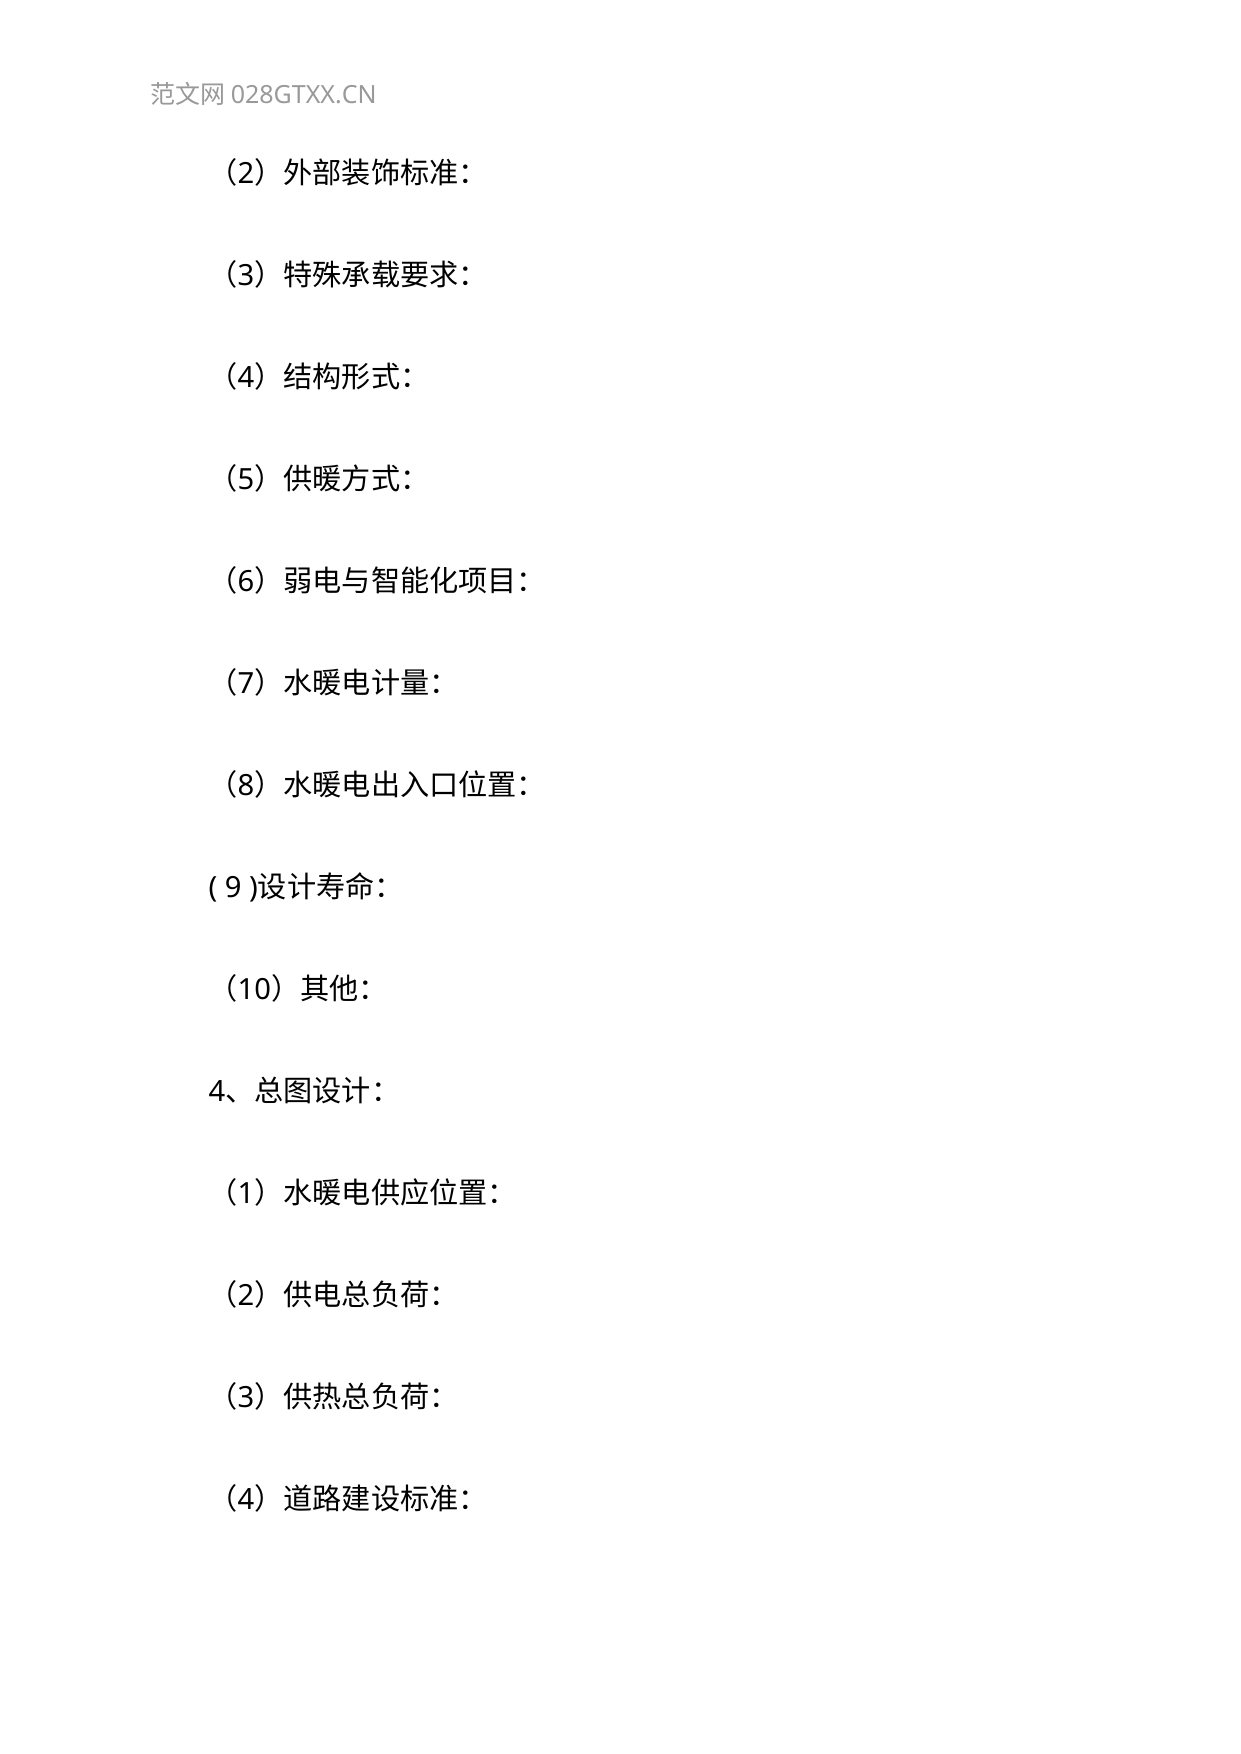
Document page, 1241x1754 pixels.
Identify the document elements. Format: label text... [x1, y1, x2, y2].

text （3）特殊承载要求： [150, 252, 1090, 294]
text （10）其他： [150, 966, 1090, 1008]
text （4）道路建设标准： [150, 1476, 1090, 1518]
text （1）水暖电供应位置： [150, 1170, 1090, 1212]
text ( 9 )设计寿命： [150, 864, 1090, 906]
text 4、总图设计： [150, 1068, 1090, 1110]
text （4）结构形式： [150, 354, 1090, 396]
text （3）供热总负荷： [150, 1374, 1090, 1416]
text （2）供电总负荷： [150, 1272, 1090, 1314]
text （5）供暖方式： [150, 456, 1090, 498]
text （6）弱电与智能化项目： [150, 558, 1090, 600]
text （8）水暖电出入口位置： [150, 762, 1090, 804]
text （2）外部装饰标准： [150, 150, 1090, 192]
text （7）水暖电计量： [150, 660, 1090, 702]
